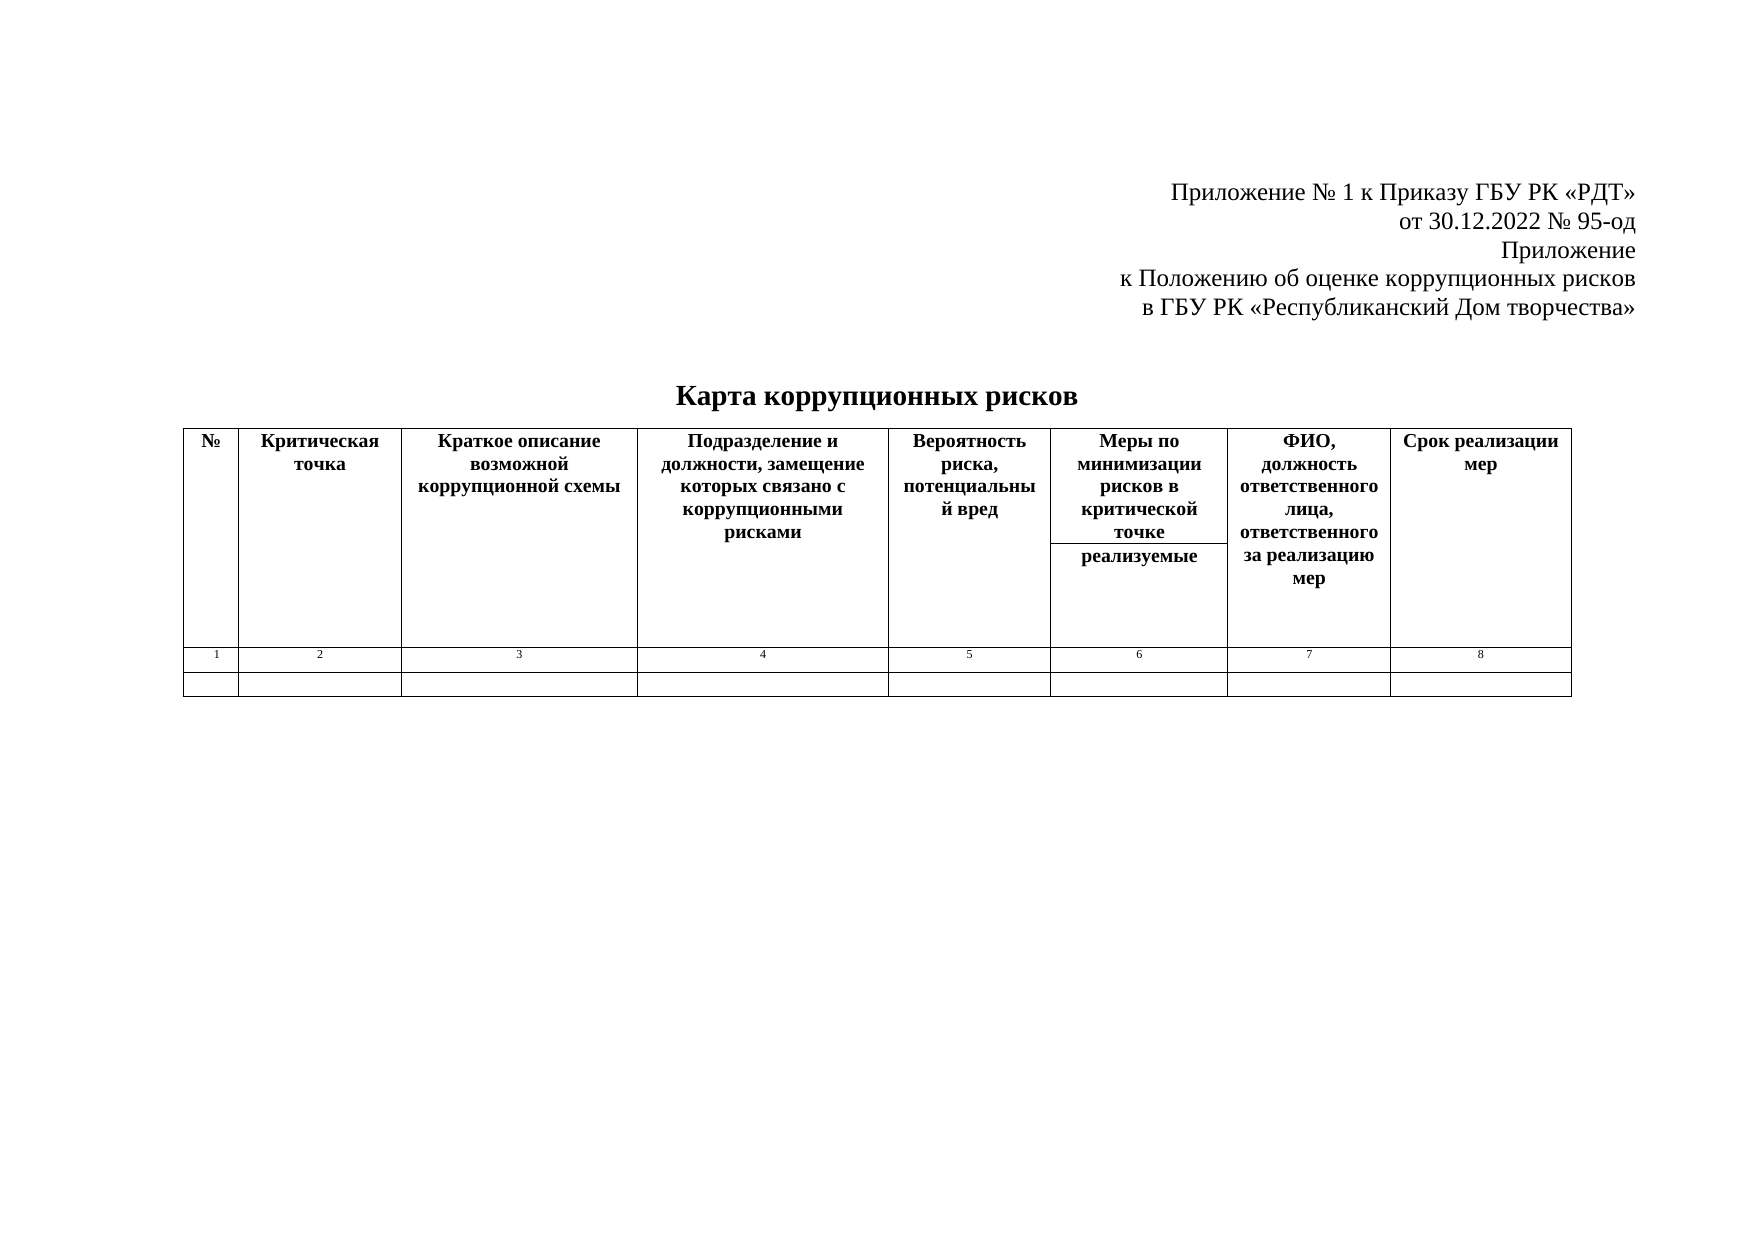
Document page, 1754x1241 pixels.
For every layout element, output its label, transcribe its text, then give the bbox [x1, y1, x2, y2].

table_header № [184, 429, 238, 647]
table_header Меры по минимизации рисков в критической точке [1051, 429, 1227, 543]
table_cell 5 [889, 648, 1050, 672]
table_cell [1051, 673, 1227, 696]
table_cell 4 [638, 648, 888, 672]
text от 30.12.2022 № 95-од [118, 206, 1636, 235]
table_cell [889, 673, 1050, 696]
table_cell [239, 673, 401, 696]
table_cell 6 [1051, 648, 1227, 672]
table_cell 8 [1391, 648, 1571, 672]
table_cell 3 [402, 648, 637, 672]
table_header Вероятность риска, потенциальный вред [889, 429, 1050, 647]
table_cell 7 [1228, 648, 1390, 672]
table_header Подразделение и должности, замещение которых связано с коррупционными рисками [638, 429, 888, 647]
table_cell [184, 673, 238, 696]
text в ГБУ РК «Республиканский Дом творчества» [118, 292, 1636, 321]
table_header Критическая точка [239, 429, 401, 647]
table_cell [402, 673, 637, 696]
text Карта коррупционных рисков [118, 378, 1636, 412]
table_header Краткое описание возможной коррупционной схемы [402, 429, 637, 647]
table_cell 2 [239, 648, 401, 672]
table_cell 1 [184, 648, 238, 672]
text к Положению об оценке коррупционных рисков [118, 263, 1636, 292]
table_cell [638, 673, 888, 696]
table_cell реализуемые [1051, 544, 1227, 647]
table_header Срок реализации мер [1391, 429, 1571, 647]
table_header ФИО, должность ответственного лица, ответственного за реализацию мер [1228, 429, 1390, 647]
table_cell [1391, 673, 1571, 696]
table_cell [1228, 673, 1390, 696]
text Приложение [118, 235, 1636, 263]
text Приложение № 1 к Приказу ГБУ РК «РДТ» [118, 177, 1636, 206]
